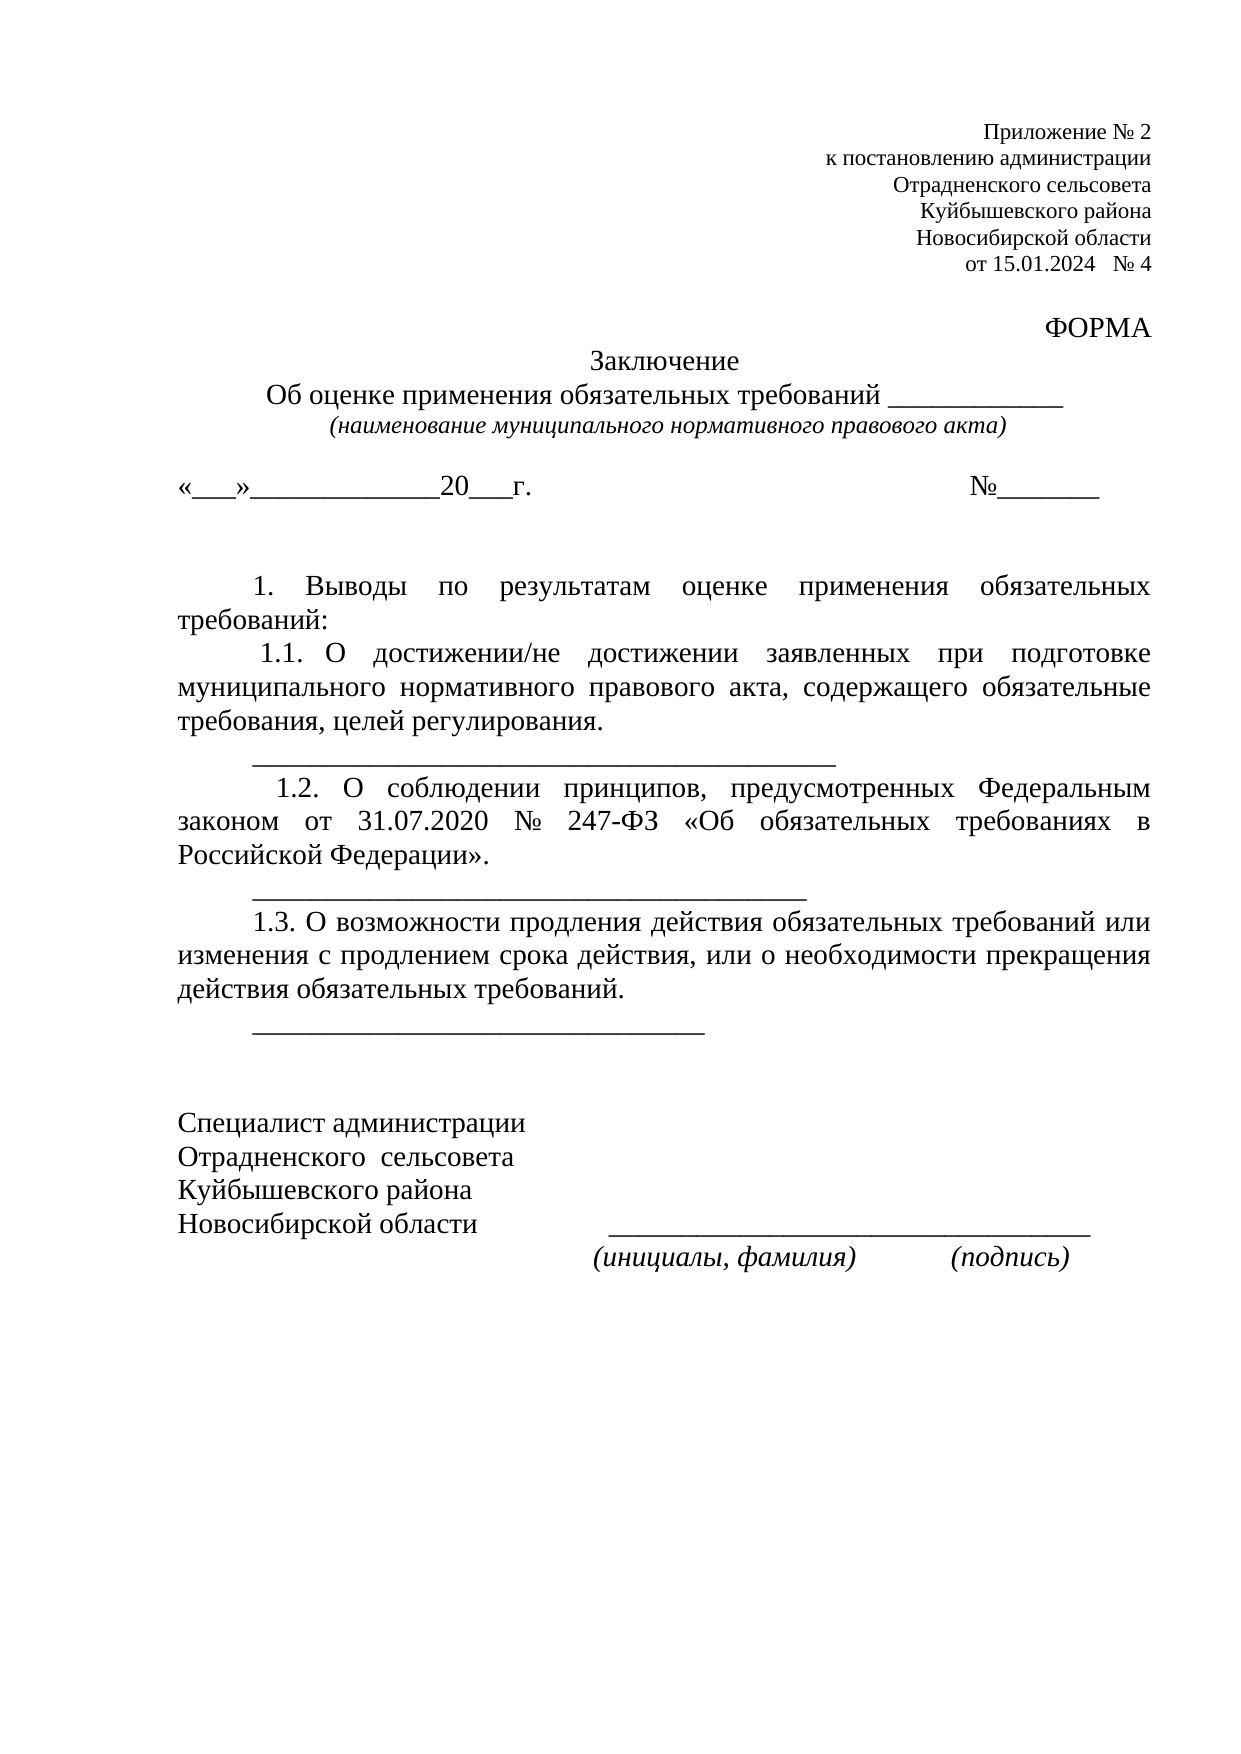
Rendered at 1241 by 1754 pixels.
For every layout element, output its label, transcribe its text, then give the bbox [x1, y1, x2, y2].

text 1.2. О соблюдении принципов, предусмотренных Федеральным законом от 31.07.2020 № 247-ФЗ «Об обязательных требованиях в Российской Федерации». [177, 770, 1152, 870]
text Об оценке применения обязательных требований ____________ [177, 377, 1152, 410]
text (инициалы, фамилия) (подпись) [177, 1239, 1153, 1273]
text Новосибирской области _________________________________ [177, 1206, 1153, 1239]
text ФОРМА [177, 310, 1152, 343]
text ______________________________________ [177, 870, 1152, 904]
text Отрадненского сельсовета [177, 1139, 1153, 1172]
text Новосибирской области [723, 223, 1152, 250]
text Заключение [177, 343, 1152, 377]
text _______________________________ [177, 1004, 1152, 1038]
text Куйбышевского района [177, 1172, 1153, 1206]
text ________________________________________ [177, 736, 1152, 770]
text Приложение № 2 [723, 118, 1152, 144]
text от 15.01.2024 № 4 [723, 250, 1152, 276]
text «___»_____________20___г. №_______ [177, 468, 1152, 501]
text 1.3. О возможности продления действия обязательных требований или изменения с продлением срока действия, или о необходимости прекращения действия обязательных требований. [177, 904, 1152, 1004]
text к постановлению администрации [723, 144, 1152, 171]
text 1. Выводы по результатам оценке применения обязательных требований: [177, 568, 1152, 636]
text Специалист администрации [177, 1105, 1153, 1139]
text Отрадненского сельсовета Куйбышевского района [723, 171, 1152, 223]
text 1.1. О достижении/не достижении заявленных при подготовке муниципального нормативного правового акта, содержащего обязательные требования, целей регулирования. [177, 636, 1152, 736]
text (наименование муниципального нормативного правового акта) [177, 410, 1152, 439]
